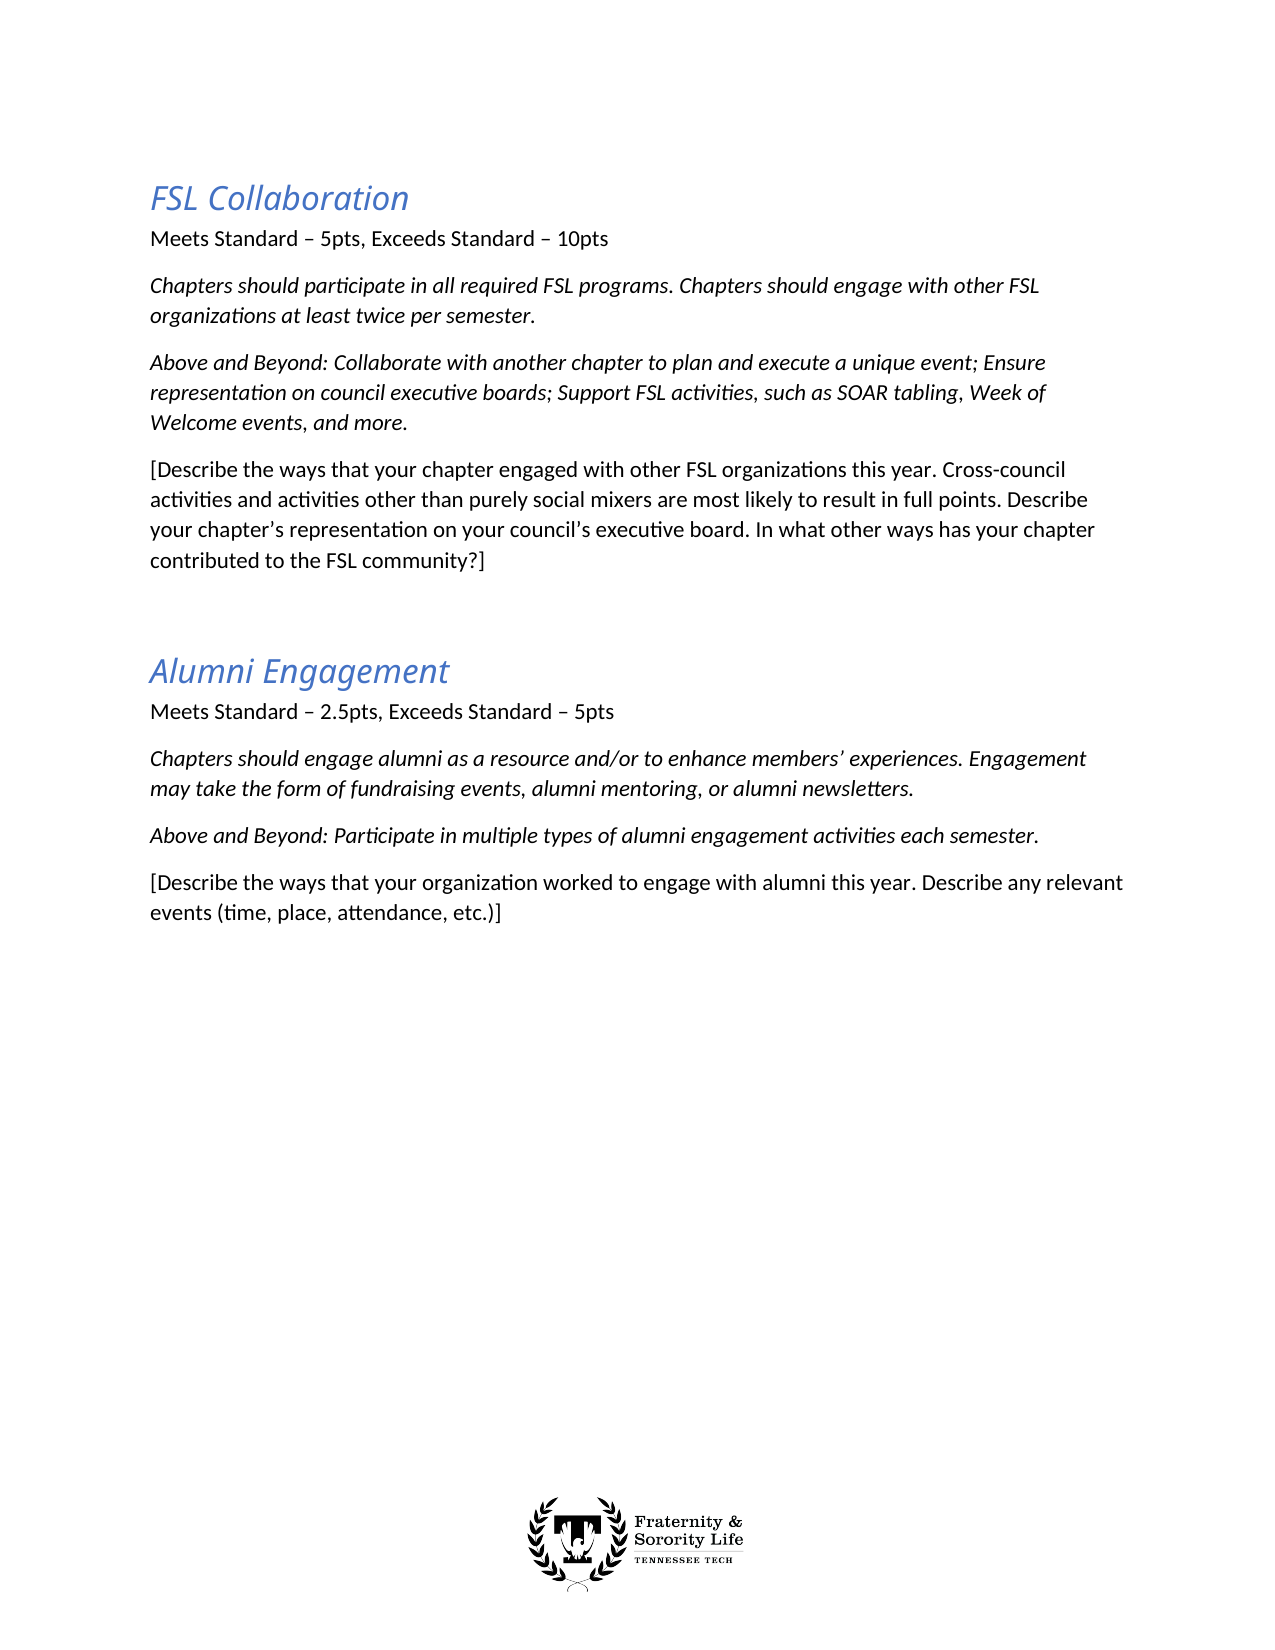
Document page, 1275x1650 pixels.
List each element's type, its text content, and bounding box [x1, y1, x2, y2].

text Meets Standard – 5pts, Exceeds Standard – 10pts [150, 224, 1125, 252]
text Above and Beyond: Collaborate with another chapter to plan and execute a unique event; Ensure representation on council executive boards; Support FSL activities, such as SOAR tabling, Week of Welcome events, and more. [150, 348, 1125, 436]
subtitle FSL Collaboration [150, 175, 1125, 220]
text [Describe the ways that your organization worked to engage with alumni this year. Describe any relevant events (time, place, attendance, etc.)] [150, 868, 1125, 926]
subtitle Alumni Engagement [150, 648, 1125, 693]
text Meets Standard – 2.5pts, Exceeds Standard – 5pts [150, 697, 1125, 725]
text Chapters should participate in all required FSL programs. Chapters should engage with other FSL organizations at least twice per semester. [150, 271, 1125, 329]
picture [527, 1497, 748, 1592]
text [Describe the ways that your chapter engaged with other FSL organizations this year. Cross-council activities and activities other than purely social mixers are most likely to result in full points. Describe your chapter’s representation on your council’s executive board. In what other ways has your chapter contributed to the FSL community?] [150, 455, 1125, 574]
text Above and Beyond: Participate in multiple types of alumni engagement activities each semester. [150, 821, 1125, 849]
text Chapters should engage alumni as a resource and/or to enhance members’ experiences. Engagement may take the form of fundraising events, alumni mentoring, or alumni newsletters. [150, 744, 1125, 802]
